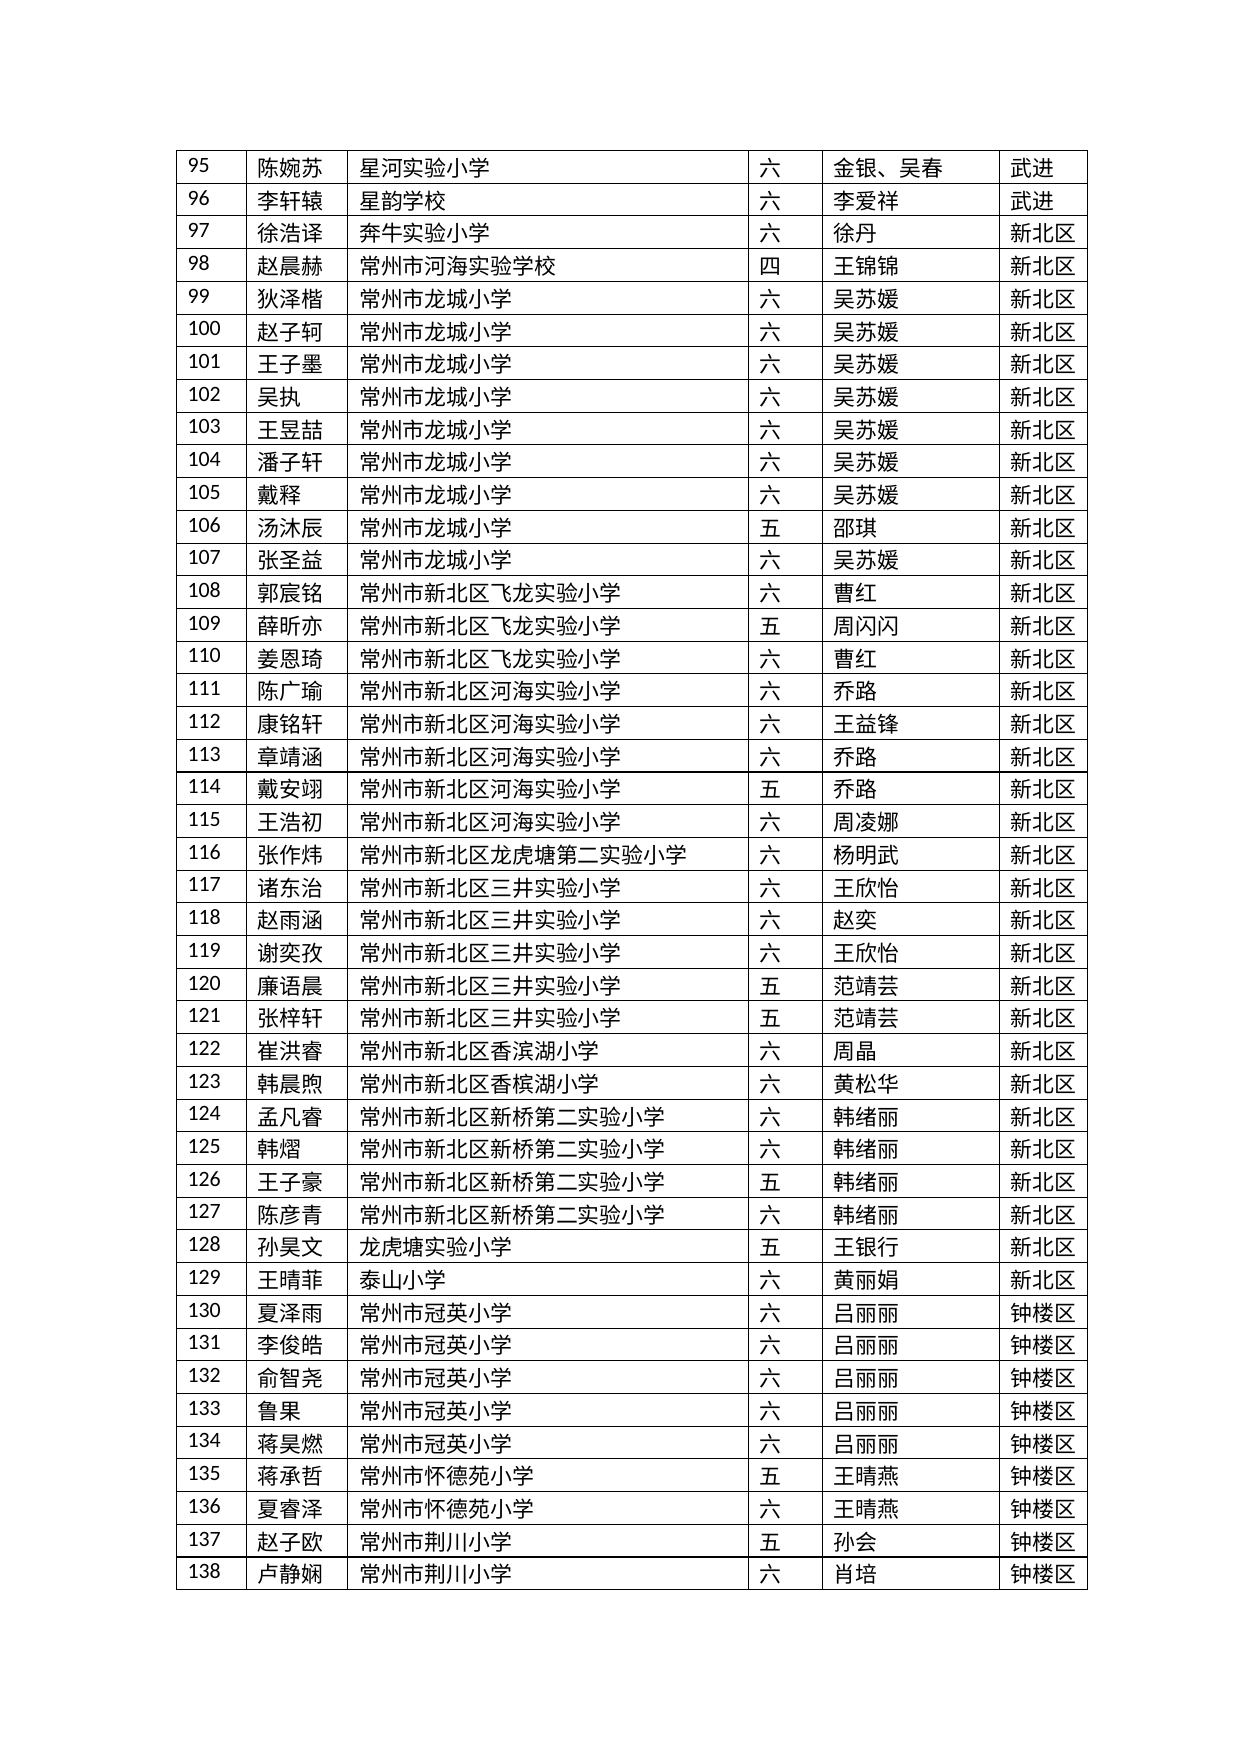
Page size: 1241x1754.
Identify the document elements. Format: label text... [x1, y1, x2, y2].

table_cell 夏泽雨 [247, 1296, 347, 1327]
table_cell 128 [177, 1230, 246, 1262]
table_cell 钟楼区 [1000, 1361, 1087, 1393]
table_cell 六 [749, 642, 822, 673]
table_cell 四 [749, 249, 822, 281]
table_cell 王锦锦 [823, 249, 999, 281]
table_cell 新北区 [1000, 1132, 1087, 1164]
table_cell 吴苏媛 [823, 380, 999, 412]
table_cell 113 [177, 740, 246, 771]
table_cell 常州市新北区新桥第二实验小学 [348, 1165, 748, 1197]
table_cell 邵琪 [823, 511, 999, 542]
table_cell 张圣益 [247, 544, 347, 575]
table_cell 钟楼区 [1000, 1329, 1087, 1360]
table_cell 韩绪丽 [823, 1100, 999, 1131]
table_cell 107 [177, 544, 246, 575]
table_cell 乔路 [823, 773, 999, 804]
table_cell 常州市龙城小学 [348, 282, 748, 313]
table_cell 新北区 [1000, 576, 1087, 608]
table_cell 奔牛实验小学 [348, 216, 748, 248]
table_cell 王子豪 [247, 1165, 347, 1197]
table_cell 123 [177, 1067, 246, 1098]
table_cell 132 [177, 1361, 246, 1393]
table_cell 六 [749, 1100, 822, 1131]
table_cell 李轩辕 [247, 184, 347, 215]
table_cell 新北区 [1000, 478, 1087, 510]
table_cell 131 [177, 1329, 246, 1360]
table_cell 新北区 [1000, 707, 1087, 739]
table_cell 吕丽丽 [823, 1296, 999, 1327]
table_cell 六 [749, 576, 822, 608]
table_cell 赵晨赫 [247, 249, 347, 281]
table_cell 戴释 [247, 478, 347, 510]
table_cell 常州市新北区香滨湖小学 [348, 1034, 748, 1066]
table_cell 新北区 [1000, 511, 1087, 542]
table_cell 徐浩译 [247, 216, 347, 248]
table_cell 常州市龙城小学 [348, 315, 748, 346]
table_cell 新北区 [1000, 380, 1087, 412]
table_cell 姜恩琦 [247, 642, 347, 673]
table_cell 125 [177, 1132, 246, 1164]
table_cell 新北区 [1000, 1165, 1087, 1197]
table_cell 范靖芸 [823, 969, 999, 1000]
table_cell 戴安翊 [247, 773, 347, 804]
table_cell 杨明武 [823, 838, 999, 869]
table_cell 常州市冠英小学 [348, 1361, 748, 1393]
table_cell 武进 [1000, 151, 1087, 183]
table_cell 五 [749, 1165, 822, 1197]
table_cell 110 [177, 642, 246, 673]
table_cell 夏睿泽 [247, 1492, 347, 1524]
table_cell 韩熠 [247, 1132, 347, 1164]
table_cell 106 [177, 511, 246, 542]
table_cell 六 [749, 936, 822, 968]
table_cell 常州市河海实验学校 [348, 249, 748, 281]
table_cell 136 [177, 1492, 246, 1524]
table_cell 新北区 [1000, 609, 1087, 641]
table_cell 周闪闪 [823, 609, 999, 641]
table_cell 新北区 [1000, 347, 1087, 379]
table_cell 赵子欧 [247, 1525, 347, 1556]
table_cell 新北区 [1000, 315, 1087, 346]
table_cell 111 [177, 674, 246, 706]
table_cell 六 [749, 903, 822, 935]
table_cell 新北区 [1000, 1230, 1087, 1262]
table_cell 122 [177, 1034, 246, 1066]
table_cell 郭宸铭 [247, 576, 347, 608]
table_cell 常州市龙城小学 [348, 478, 748, 510]
table_cell 六 [749, 1132, 822, 1164]
table_cell 五 [749, 609, 822, 641]
table_cell 新北区 [1000, 674, 1087, 706]
table_cell 新北区 [1000, 1034, 1087, 1066]
table_cell 常州市新北区新桥第二实验小学 [348, 1100, 748, 1131]
table_cell 六 [749, 1067, 822, 1098]
table_cell 赵雨涵 [247, 903, 347, 935]
table_cell 新北区 [1000, 282, 1087, 313]
table_cell 常州市冠英小学 [348, 1394, 748, 1426]
table_cell 吕丽丽 [823, 1329, 999, 1360]
table_cell 常州市新北区香槟湖小学 [348, 1067, 748, 1098]
table_cell 109 [177, 609, 246, 641]
table_cell 六 [749, 1034, 822, 1066]
table_cell 韩绪丽 [823, 1165, 999, 1197]
table_cell 吴苏媛 [823, 544, 999, 575]
table_cell 新北区 [1000, 805, 1087, 837]
table_cell 新北区 [1000, 740, 1087, 771]
table_cell 119 [177, 936, 246, 968]
table_cell 新北区 [1000, 413, 1087, 444]
table_cell 王益锋 [823, 707, 999, 739]
table_cell 陈彦青 [247, 1198, 347, 1229]
table_cell 101 [177, 347, 246, 379]
table_cell 138 [177, 1558, 246, 1589]
table_cell 108 [177, 576, 246, 608]
table_cell 俞智尧 [247, 1361, 347, 1393]
table_cell 95 [177, 151, 246, 183]
table_cell 孟凡睿 [247, 1100, 347, 1131]
table_cell 常州市新北区飞龙实验小学 [348, 642, 748, 673]
table_cell 吴苏媛 [823, 347, 999, 379]
table_cell 六 [749, 1361, 822, 1393]
table_cell 新北区 [1000, 1263, 1087, 1295]
table_cell 133 [177, 1394, 246, 1426]
table_cell 新北区 [1000, 1100, 1087, 1131]
table_cell 121 [177, 1001, 246, 1033]
table_cell 张梓轩 [247, 1001, 347, 1033]
table_cell 王子墨 [247, 347, 347, 379]
table_cell 蒋承哲 [247, 1459, 347, 1491]
table_cell 新北区 [1000, 249, 1087, 281]
table_cell 韩晨煦 [247, 1067, 347, 1098]
table_cell 98 [177, 249, 246, 281]
table_cell 乔路 [823, 674, 999, 706]
table_cell 五 [749, 511, 822, 542]
table_cell 陈婉苏 [247, 151, 347, 183]
table_cell 新北区 [1000, 871, 1087, 902]
table_cell 孙昊文 [247, 1230, 347, 1262]
table_cell 卢静娴 [247, 1558, 347, 1589]
table_cell 120 [177, 969, 246, 1000]
table_cell 常州市龙城小学 [348, 380, 748, 412]
table_cell 117 [177, 871, 246, 902]
table_cell 黄丽娟 [823, 1263, 999, 1295]
table_cell 周凌娜 [823, 805, 999, 837]
table_cell 钟楼区 [1000, 1492, 1087, 1524]
table_cell 124 [177, 1100, 246, 1131]
table_cell 114 [177, 773, 246, 804]
table_cell 肖培 [823, 1558, 999, 1589]
table_cell 常州市新北区三井实验小学 [348, 903, 748, 935]
table_cell 王晴菲 [247, 1263, 347, 1295]
table_cell 陈广瑜 [247, 674, 347, 706]
table_cell 新北区 [1000, 1198, 1087, 1229]
table_cell 五 [749, 1525, 822, 1556]
table_cell 常州市龙城小学 [348, 511, 748, 542]
table_cell 王浩初 [247, 805, 347, 837]
table_cell 常州市荆川小学 [348, 1525, 748, 1556]
table_cell 龙虎塘实验小学 [348, 1230, 748, 1262]
table_cell 王欣怡 [823, 871, 999, 902]
table_cell 新北区 [1000, 445, 1087, 477]
table_cell 常州市新北区河海实验小学 [348, 773, 748, 804]
table_cell 127 [177, 1198, 246, 1229]
table_cell 常州市新北区河海实验小学 [348, 805, 748, 837]
table_cell 王欣怡 [823, 936, 999, 968]
table_cell 王昱喆 [247, 413, 347, 444]
table_cell 王银行 [823, 1230, 999, 1262]
table_cell 六 [749, 1296, 822, 1327]
table_cell 吴苏媛 [823, 282, 999, 313]
table_cell 126 [177, 1165, 246, 1197]
table_cell 118 [177, 903, 246, 935]
table_cell 六 [749, 838, 822, 869]
table_cell 星韵学校 [348, 184, 748, 215]
table_cell 谢奕孜 [247, 936, 347, 968]
table_cell 李俊皓 [247, 1329, 347, 1360]
table_cell 王晴燕 [823, 1492, 999, 1524]
table_cell 钟楼区 [1000, 1525, 1087, 1556]
table_cell 115 [177, 805, 246, 837]
table_cell 赵子轲 [247, 315, 347, 346]
table_cell 常州市新北区龙虎塘第二实验小学 [348, 838, 748, 869]
table_cell 康铭轩 [247, 707, 347, 739]
table_cell 六 [749, 347, 822, 379]
table_cell 常州市新北区河海实验小学 [348, 707, 748, 739]
table_cell 六 [749, 1329, 822, 1360]
table_cell 周晶 [823, 1034, 999, 1066]
table_cell 129 [177, 1263, 246, 1295]
table_cell 曹红 [823, 642, 999, 673]
table_cell 常州市冠英小学 [348, 1427, 748, 1458]
table_cell 112 [177, 707, 246, 739]
table_cell 105 [177, 478, 246, 510]
table_cell 新北区 [1000, 773, 1087, 804]
table_cell 吕丽丽 [823, 1361, 999, 1393]
table_cell 吴苏媛 [823, 478, 999, 510]
table_cell 五 [749, 969, 822, 1000]
table_cell 常州市冠英小学 [348, 1296, 748, 1327]
table_cell 吴苏媛 [823, 413, 999, 444]
table_cell 章靖涵 [247, 740, 347, 771]
table_cell 吴执 [247, 380, 347, 412]
table_cell 常州市新北区飞龙实验小学 [348, 576, 748, 608]
table_cell 常州市新北区河海实验小学 [348, 674, 748, 706]
table_cell 103 [177, 413, 246, 444]
table_cell 新北区 [1000, 642, 1087, 673]
table_cell 六 [749, 184, 822, 215]
table_cell 新北区 [1000, 936, 1087, 968]
table_cell 狄泽楷 [247, 282, 347, 313]
table_cell 常州市新北区新桥第二实验小学 [348, 1132, 748, 1164]
table_cell 汤沐辰 [247, 511, 347, 542]
table_cell 赵奕 [823, 903, 999, 935]
table_cell 常州市新北区三井实验小学 [348, 1001, 748, 1033]
table_cell 六 [749, 478, 822, 510]
table_cell 潘子轩 [247, 445, 347, 477]
table_cell 徐丹 [823, 216, 999, 248]
table_cell 130 [177, 1296, 246, 1327]
table_cell 六 [749, 544, 822, 575]
table_cell 新北区 [1000, 216, 1087, 248]
table_cell 韩绪丽 [823, 1132, 999, 1164]
table_cell 135 [177, 1459, 246, 1491]
table_cell 常州市新北区河海实验小学 [348, 740, 748, 771]
table_cell 星河实验小学 [348, 151, 748, 183]
table_cell 孙会 [823, 1525, 999, 1556]
table_cell 廉语晨 [247, 969, 347, 1000]
table_cell 六 [749, 707, 822, 739]
table_cell 常州市新北区三井实验小学 [348, 969, 748, 1000]
table_cell 134 [177, 1427, 246, 1458]
table_cell 武进 [1000, 184, 1087, 215]
table_cell 六 [749, 315, 822, 346]
table_cell 曹红 [823, 576, 999, 608]
table_cell 新北区 [1000, 544, 1087, 575]
table_cell 吕丽丽 [823, 1427, 999, 1458]
table_cell 常州市怀德苑小学 [348, 1459, 748, 1491]
table_cell 新北区 [1000, 969, 1087, 1000]
table_cell 新北区 [1000, 1067, 1087, 1098]
table_cell 六 [749, 1427, 822, 1458]
table_cell 金银、吴春 [823, 151, 999, 183]
table_cell 五 [749, 1001, 822, 1033]
table_cell 97 [177, 216, 246, 248]
table_cell 诸东治 [247, 871, 347, 902]
table_cell 六 [749, 805, 822, 837]
table_cell 常州市新北区三井实验小学 [348, 871, 748, 902]
table_cell 韩绪丽 [823, 1198, 999, 1229]
table_cell 薛昕亦 [247, 609, 347, 641]
table_cell 104 [177, 445, 246, 477]
table_cell 常州市新北区飞龙实验小学 [348, 609, 748, 641]
table_cell 六 [749, 1394, 822, 1426]
table_cell 六 [749, 1558, 822, 1589]
table_cell 王晴燕 [823, 1459, 999, 1491]
table_cell 96 [177, 184, 246, 215]
table_cell 范靖芸 [823, 1001, 999, 1033]
table_cell 鲁果 [247, 1394, 347, 1426]
table_cell 六 [749, 871, 822, 902]
table_cell 六 [749, 674, 822, 706]
table_cell 黄松华 [823, 1067, 999, 1098]
table_cell 99 [177, 282, 246, 313]
table_cell 五 [749, 1459, 822, 1491]
table_cell 常州市龙城小学 [348, 413, 748, 444]
table_cell 137 [177, 1525, 246, 1556]
table_cell 钟楼区 [1000, 1427, 1087, 1458]
table_cell 泰山小学 [348, 1263, 748, 1295]
table_cell 102 [177, 380, 246, 412]
table_cell 新北区 [1000, 903, 1087, 935]
table_cell 五 [749, 773, 822, 804]
table_cell 钟楼区 [1000, 1558, 1087, 1589]
table_cell 常州市龙城小学 [348, 544, 748, 575]
table_cell 六 [749, 1492, 822, 1524]
table_cell 100 [177, 315, 246, 346]
table_cell 六 [749, 413, 822, 444]
table_cell 乔路 [823, 740, 999, 771]
table_cell 常州市龙城小学 [348, 347, 748, 379]
table_cell 116 [177, 838, 246, 869]
table_cell 常州市冠英小学 [348, 1329, 748, 1360]
table_cell 六 [749, 1198, 822, 1229]
table_cell 吕丽丽 [823, 1394, 999, 1426]
table_cell 钟楼区 [1000, 1459, 1087, 1491]
table_cell 常州市龙城小学 [348, 445, 748, 477]
table_cell 蒋昊燃 [247, 1427, 347, 1458]
table_cell 六 [749, 216, 822, 248]
table_cell 常州市新北区新桥第二实验小学 [348, 1198, 748, 1229]
table_cell 新北区 [1000, 838, 1087, 869]
table_cell 新北区 [1000, 1001, 1087, 1033]
table_cell 张作炜 [247, 838, 347, 869]
table_cell 六 [749, 740, 822, 771]
table_cell 六 [749, 445, 822, 477]
table_cell 常州市怀德苑小学 [348, 1492, 748, 1524]
table_cell 常州市荆川小学 [348, 1558, 748, 1589]
table_cell 吴苏媛 [823, 445, 999, 477]
table_cell 六 [749, 1263, 822, 1295]
table_cell 六 [749, 151, 822, 183]
table_cell 崔洪睿 [247, 1034, 347, 1066]
table_cell 六 [749, 282, 822, 313]
table_cell 五 [749, 1230, 822, 1262]
table_cell 六 [749, 380, 822, 412]
table_cell 常州市新北区三井实验小学 [348, 936, 748, 968]
table_cell 吴苏媛 [823, 315, 999, 346]
table_cell 钟楼区 [1000, 1394, 1087, 1426]
table_cell 钟楼区 [1000, 1296, 1087, 1327]
table_cell 李爱祥 [823, 184, 999, 215]
